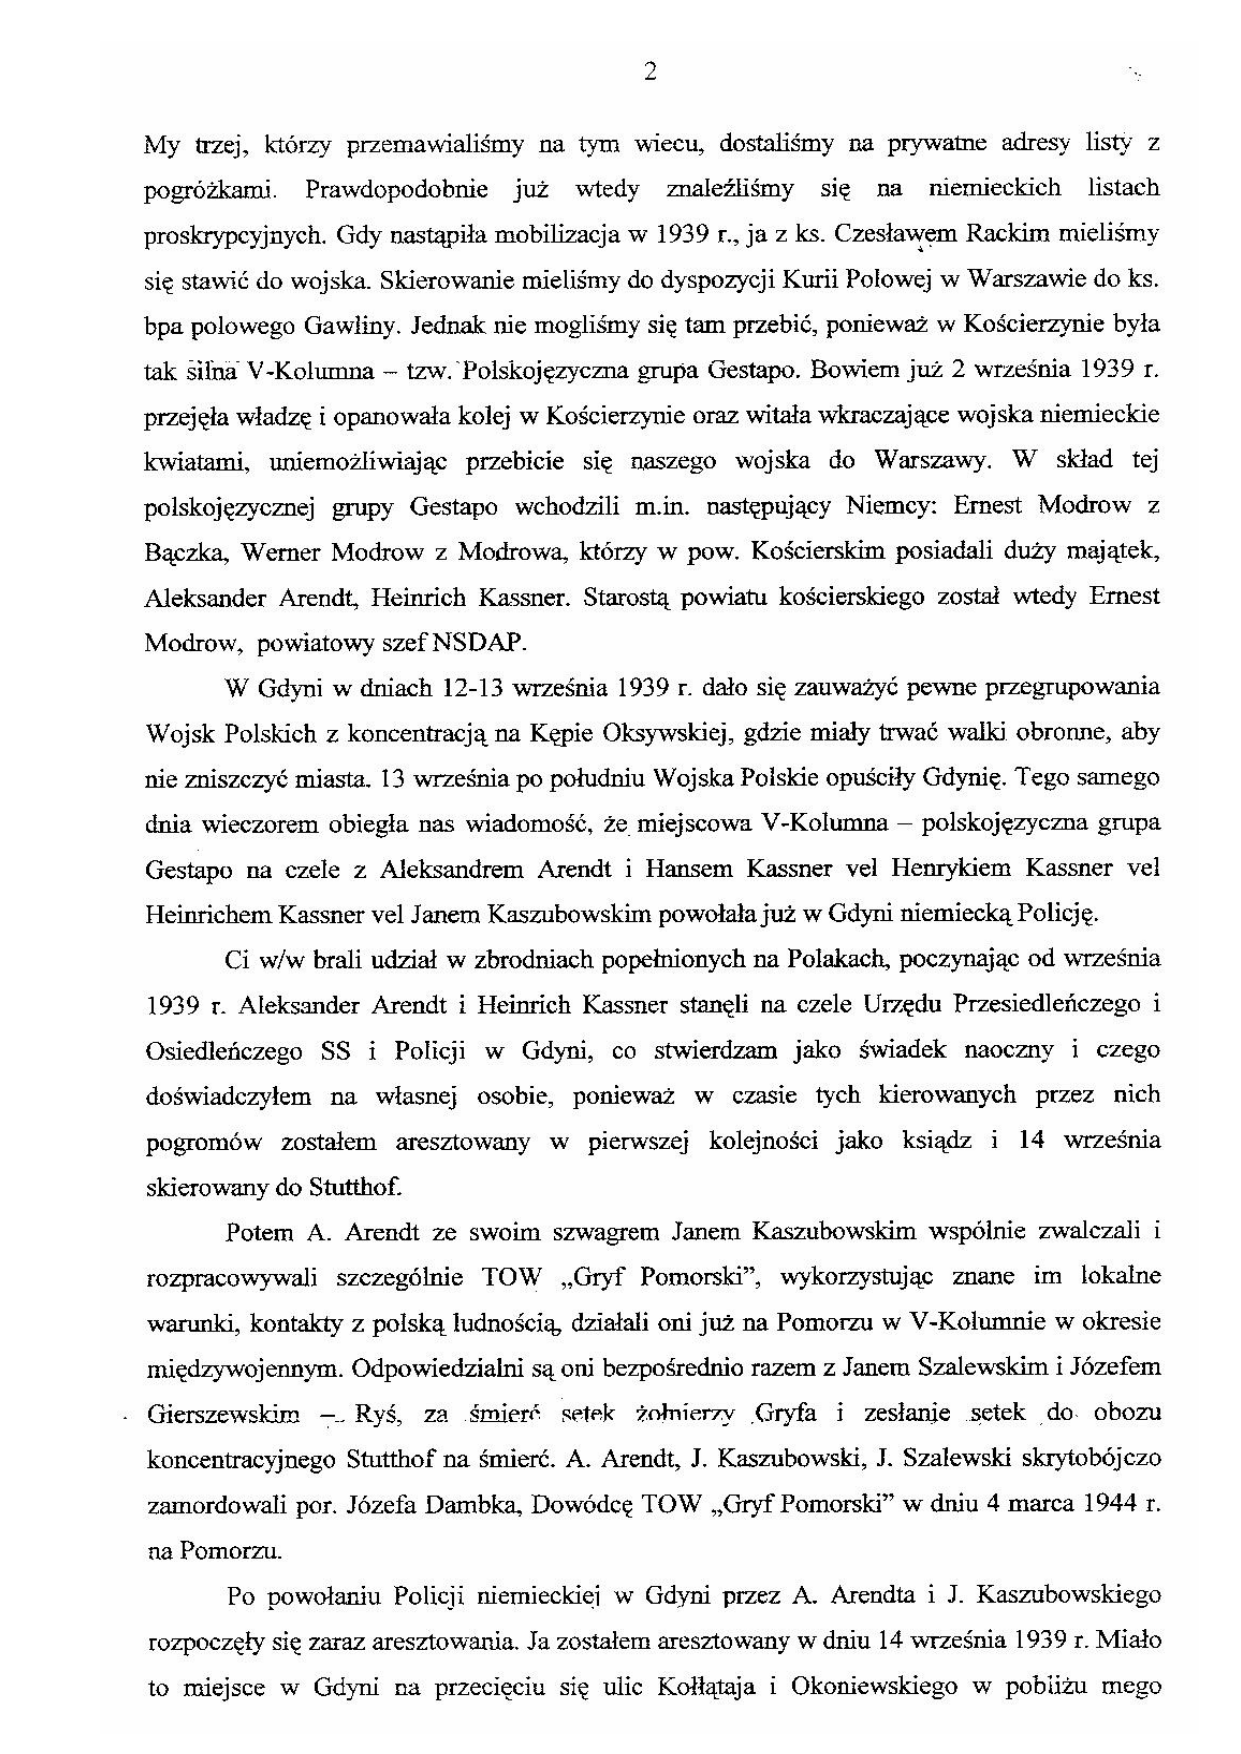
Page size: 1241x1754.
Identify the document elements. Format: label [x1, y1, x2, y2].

picture [100, 41, 1199, 1734]
